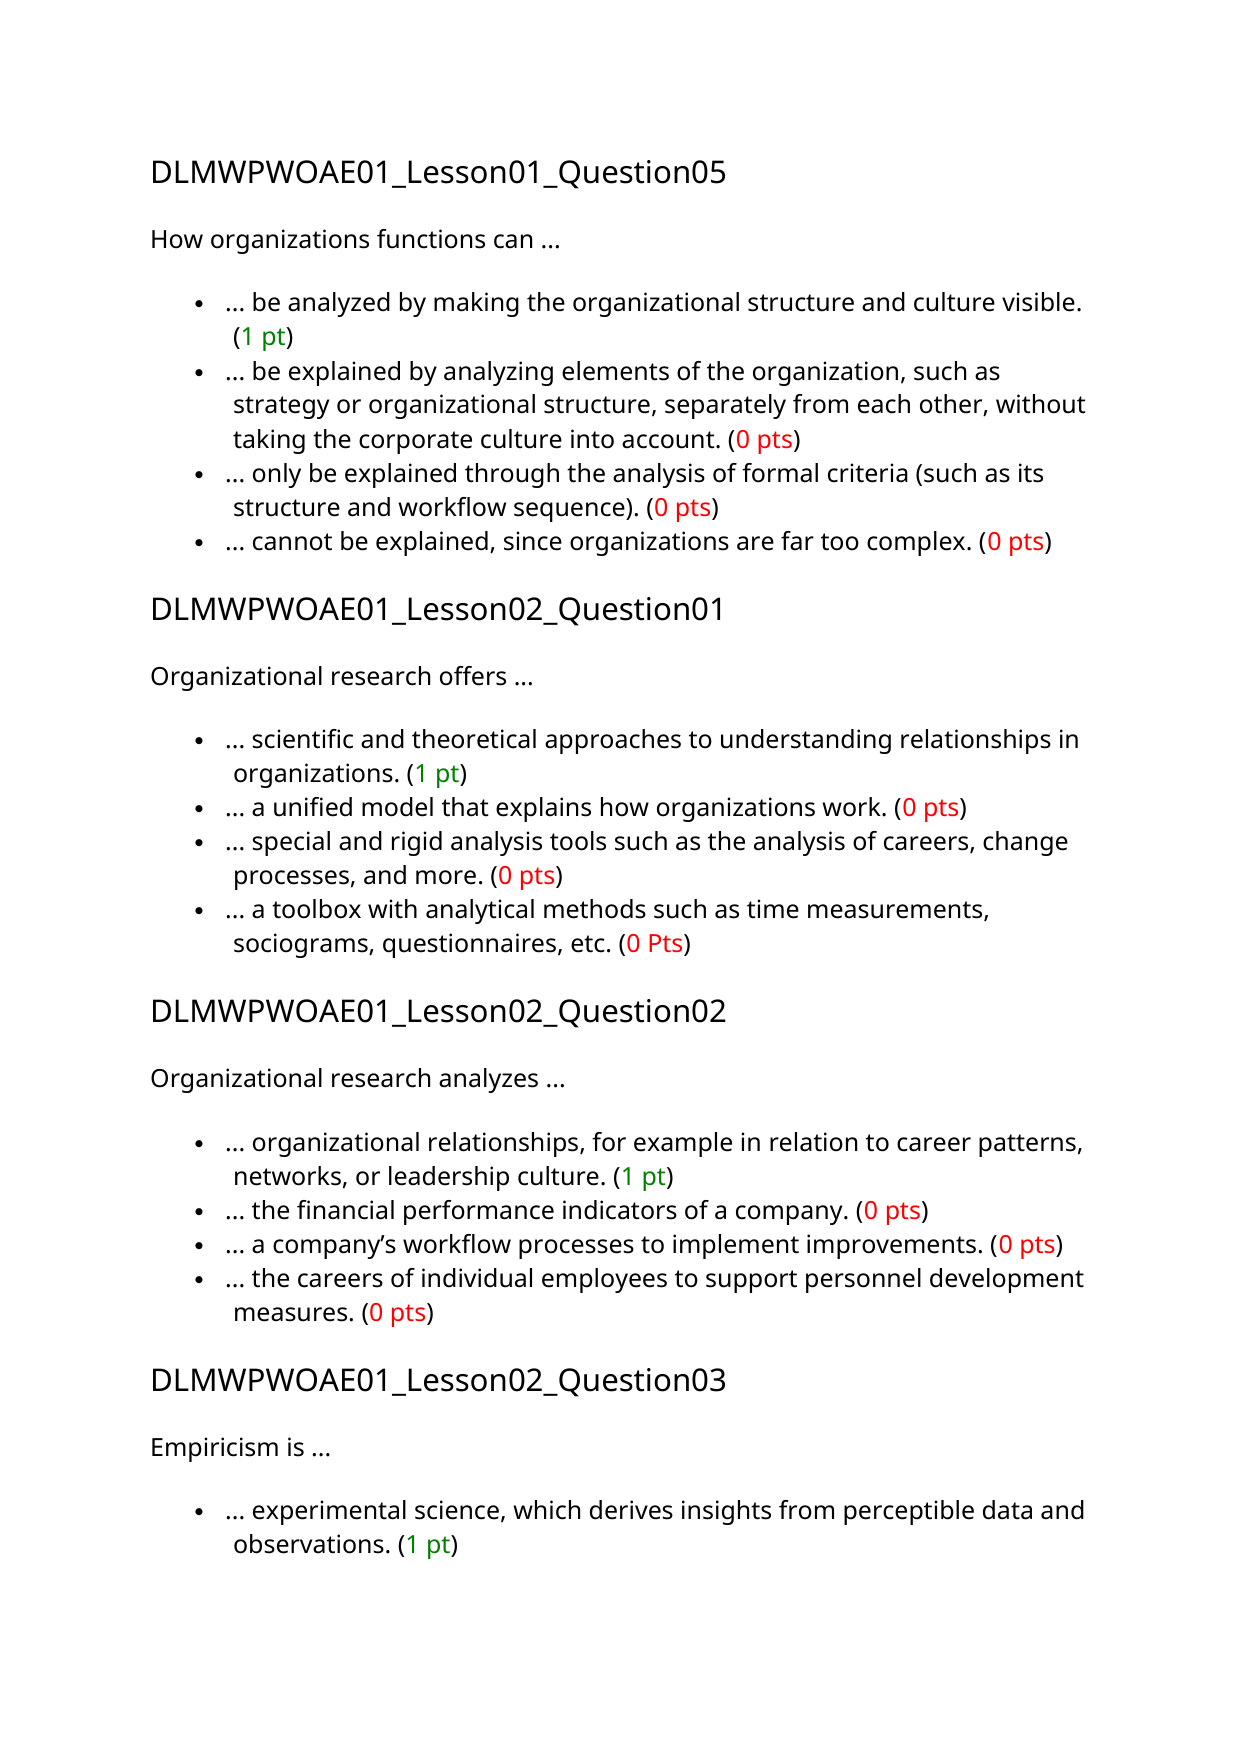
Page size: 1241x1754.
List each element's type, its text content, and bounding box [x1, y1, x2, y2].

text DLMWPWOAE01_Lesson02_Question01 [150, 587, 1090, 629]
list ... only be explained through the analysis of formal criteria (such as its structure and workflow sequence). (0 pts) [195, 455, 1090, 523]
list ... be analyzed by making the organizational structure and culture visible. (1 pt) [195, 285, 1090, 353]
text How organizations functions can ... [150, 222, 1090, 256]
list ... a toolbox with analytical methods such as time measurements, sociograms, questionnaires, etc. (0 Pts) [195, 892, 1090, 960]
list ... the financial performance indicators of a company. (0 pts) [195, 1192, 1090, 1226]
list ... special and rigid analysis tools such as the analysis of careers, change processes, and more. (0 pts) [195, 824, 1090, 892]
list ... organizational relationships, for example in relation to career patterns, networks, or leadership culture. (1 pt) [195, 1124, 1090, 1192]
text DLMWPWOAE01_Lesson02_Question02 [150, 989, 1090, 1032]
list ... cannot be explained, since organizations are far too complex. (0 pts) [195, 523, 1090, 557]
list ... be explained by analyzing elements of the organization, such as strategy or organizational structure, separately from each other, without taking the corporate culture into account. (0 pts) [195, 353, 1090, 455]
list ... the careers of individual employees to support personnel development measures. (0 pts) [195, 1261, 1090, 1329]
text DLMWPWOAE01_Lesson01_Question05 [150, 150, 1090, 193]
list ... a unified model that explains how organizations work. (0 pts) [195, 790, 1090, 824]
list ... experimental science, which derives insights from perceptible data and observations. (1 pt) [195, 1493, 1090, 1561]
text Organizational research offers ... [150, 658, 1090, 692]
list ... a company’s workflow processes to implement improvements. (0 pts) [195, 1226, 1090, 1261]
text Empiricism is ... [150, 1429, 1090, 1464]
text Organizational research analyzes ... [150, 1061, 1090, 1095]
list ... scientific and theoretical approaches to understanding relationships in organizations. (1 pt) [195, 722, 1090, 790]
text DLMWPWOAE01_Lesson02_Question03 [150, 1358, 1090, 1400]
